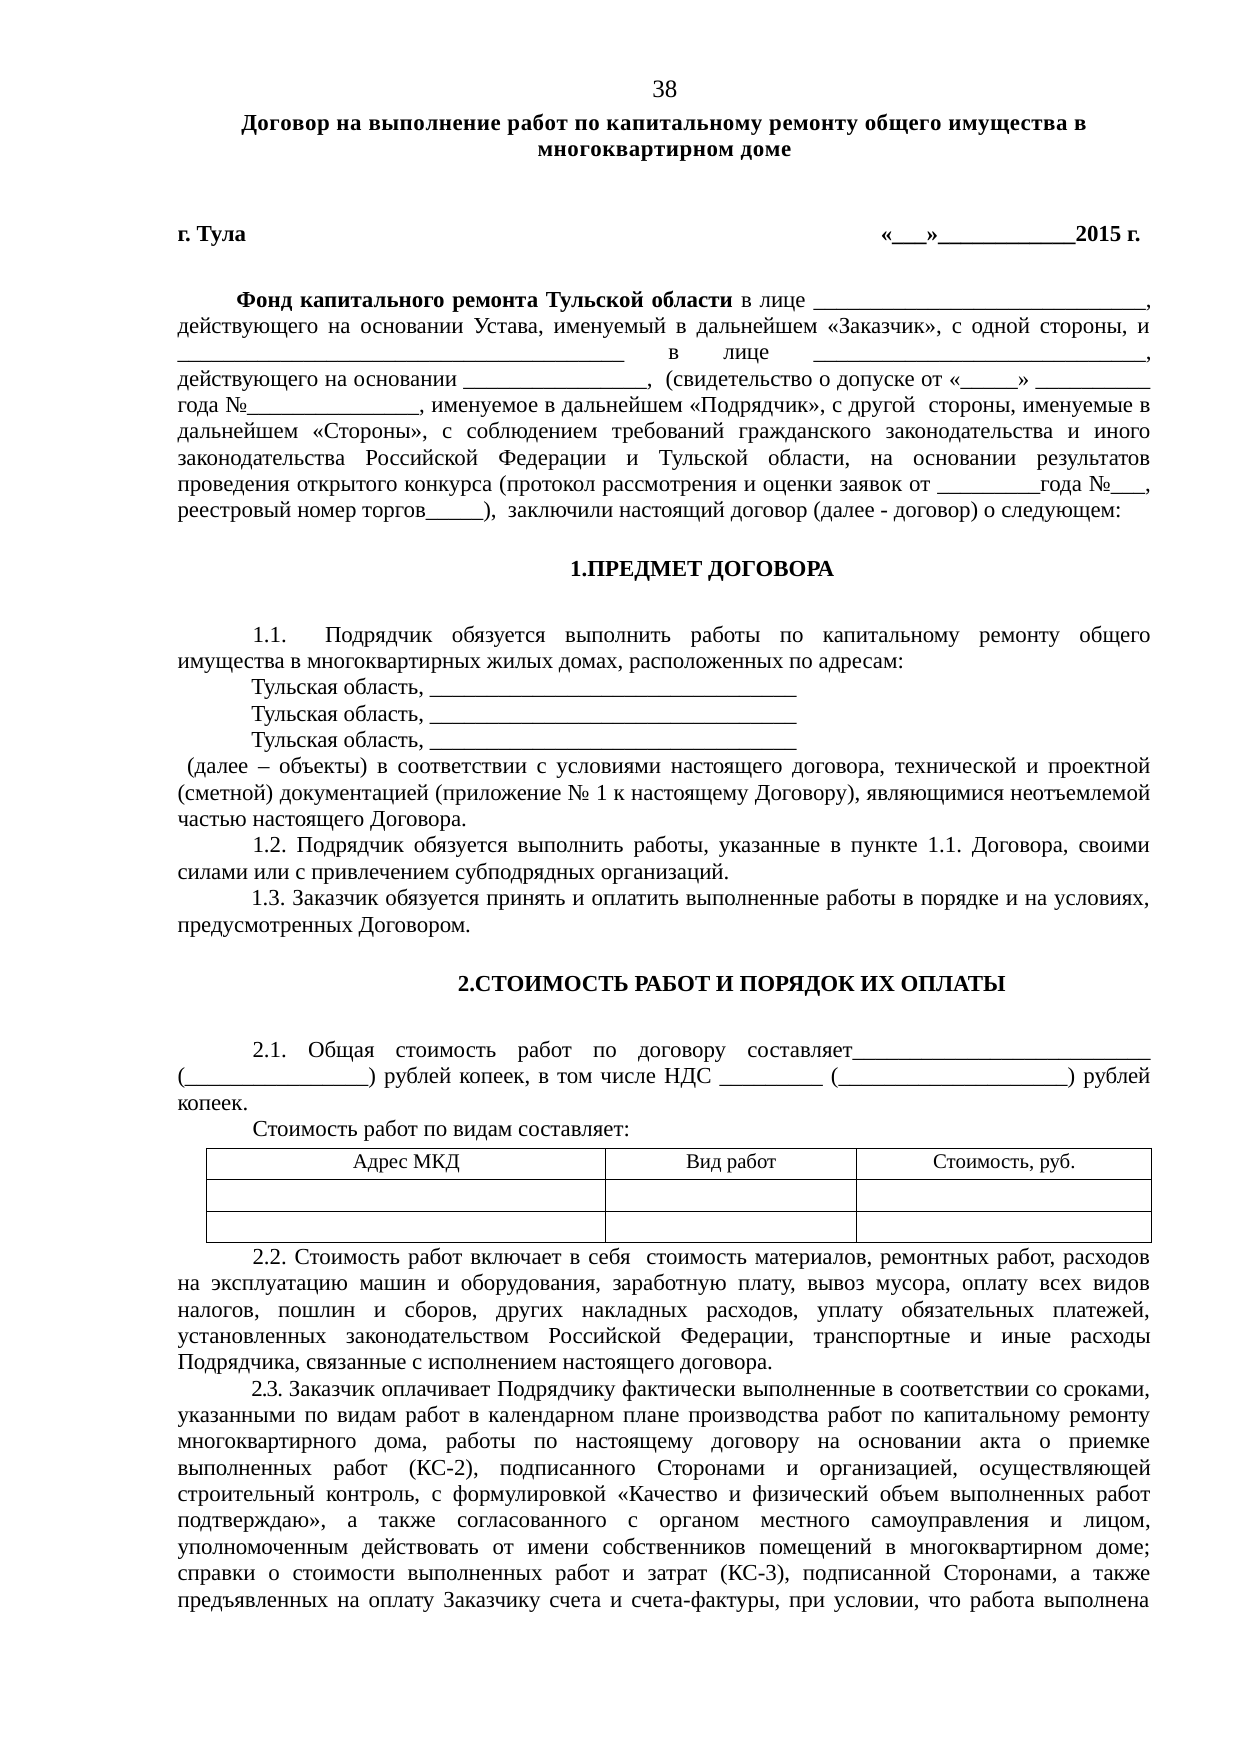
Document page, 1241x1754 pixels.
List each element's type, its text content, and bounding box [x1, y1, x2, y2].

text Тульская область, ________________________________ [251, 700, 1152, 726]
text 2.2. Стоимость работ включает в себя стоимость материалов, ремонтных работ, расходов на эксплуатацию машин и оборудования, заработную плату, вывоз мусора, оплату всех видов налогов, пошлин и сборов, других накладных расходов, уплату обязательных платежей, установленных законодательством Российской Федерации, транспортные и иные расходы Подрядчика, связанные с исполнением настоящего договора. [177, 1243, 1152, 1375]
text г. Тула «___»____________2015 г. [177, 221, 1152, 247]
text 1.3. Заказчик обязуется принять и оплатить выполненные работы в порядке и на условиях, предусмотренных Договором. [177, 884, 1152, 937]
table_cell [606, 1212, 856, 1242]
list Подрядчик обязуется выполнить работы по капитальному ремонту общего имущества в многоквартирных жилых домах, расположенных по адресам: [177, 621, 1152, 673]
table_header Стоимость, руб. [857, 1149, 1151, 1179]
table_cell [207, 1212, 605, 1242]
text Договор на выполнение работ по капитальному ремонту общего имущества в многоквартирном доме [177, 109, 538, 162]
text Стоимость работ по видам составляет: [177, 1115, 1152, 1142]
text Фонд капитального ремонта Тульской области в лице _____________________________, действующего на основании Устава, именуемый в дальнейшем «Заказчик», с одной стороны, и _______________________________________ в лице _____________________________, действующего на основании ________________, (свидетельство о допуске от «_____» __________ года №_______________, именуемое в дальнейшем «Подрядчик», с другой стороны, именуемые в дальнейшем «Стороны», с соблюдением требований гражданского законодательства и иного законодательства Российской Федерации и Тульской области, на основании результатов проведения открытого конкурса (протокол рассмотрения и оценки заявок от _________года №___, реестровый номер торгов_____), заключили настоящий договор (далее - договор) о следующем: [177, 286, 1152, 523]
table_cell [857, 1212, 1151, 1242]
text Тульская область, ________________________________ [251, 673, 1152, 700]
table_cell [207, 1180, 605, 1211]
table_header Вид работ [606, 1149, 856, 1179]
text 1.ПРЕДМЕТ ДОГОВОРА [177, 556, 1152, 582]
text Договор на выполнение работ по капитальному ремонту общего имущества в многоквартирном доме [791, 109, 1152, 162]
text 2.1. Общая стоимость работ по договору составляет__________________________ (________________) рублей копеек, в том числе НДС _________ (____________________) рублей копеек. [177, 1036, 1152, 1115]
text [177, 1375, 1152, 1612]
table_cell [606, 1180, 856, 1211]
text (далее – объекты) в соответствии с условиями настоящего договора, технической и проектной (сметной) документацией (приложение № 1 к настоящему Договору), являющимися неотъемлемой частью настоящего Договора. [177, 752, 1152, 832]
table_cell [857, 1180, 1151, 1211]
table_header Адрес МКД [207, 1149, 605, 1179]
list 2.СТОИМОСТЬ РАБОТ И ПОРЯДОК ИХ ОПЛАТЫ [312, 969, 1152, 996]
text Тульская область, ________________________________ [251, 726, 1152, 752]
text 1.2. Подрядчик обязуется выполнить работы, указанные в пункте 1.1. Договора, своими силами или с привлечением субподрядных организаций. [177, 832, 1152, 884]
